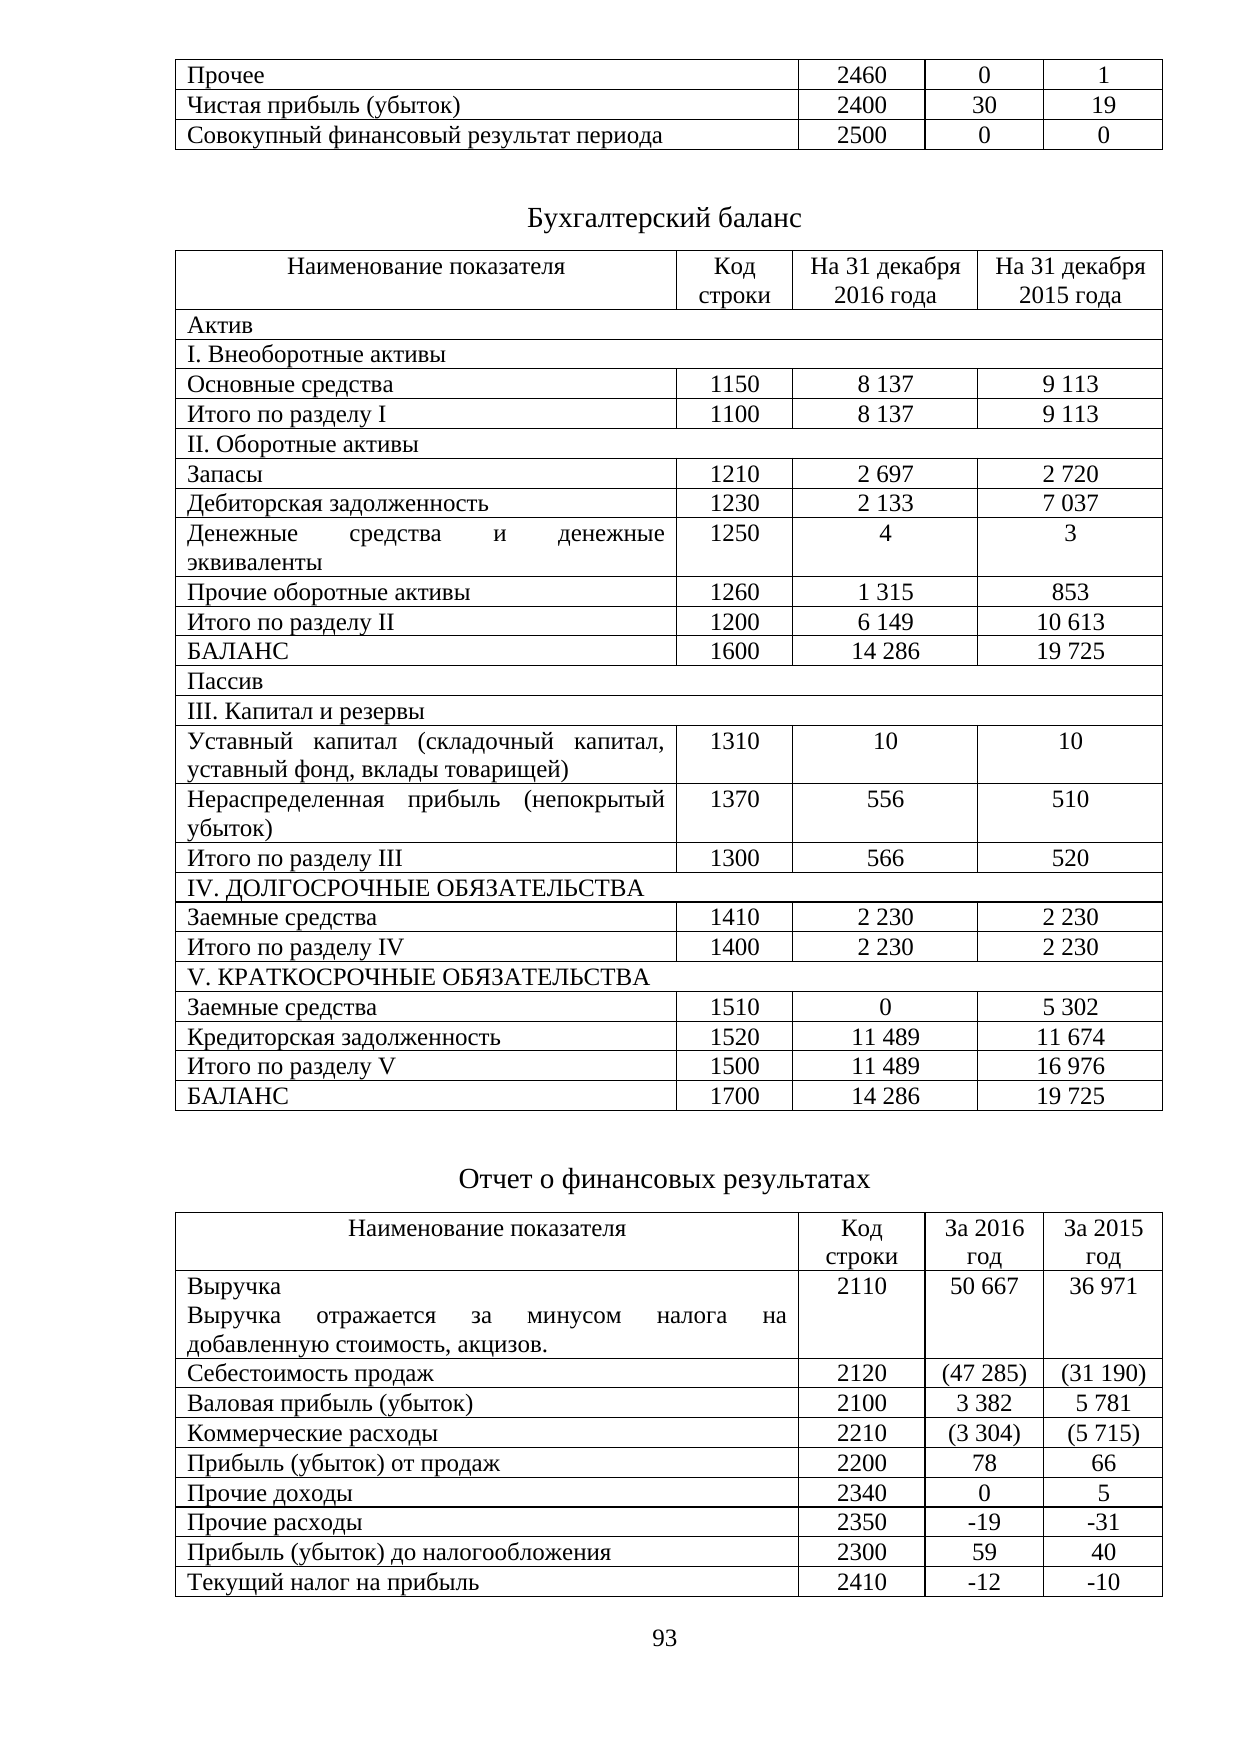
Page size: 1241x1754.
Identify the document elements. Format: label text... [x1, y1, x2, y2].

table_cell (3 304) [926, 1418, 1043, 1447]
table_header Наименование показателя [176, 251, 676, 309]
table_cell -10 [1044, 1567, 1162, 1596]
table_header За 2016 год [926, 1213, 1043, 1270]
table_cell 4 [793, 518, 977, 576]
table_cell Итого по разделу V [176, 1051, 676, 1080]
table_cell Прочие оборотные активы [176, 577, 676, 606]
table_cell 2500 [799, 120, 924, 148]
table_cell 10 [793, 726, 977, 783]
table_cell 2 697 [793, 459, 977, 487]
table_cell 0 [926, 120, 1043, 148]
table_cell 7 037 [978, 489, 1162, 517]
table_cell Основные средства [176, 369, 676, 398]
table_cell Денежные средства и денежные эквиваленты [176, 518, 676, 576]
table_cell Итого по разделу IV [176, 932, 676, 961]
table_cell -19 [926, 1508, 1043, 1536]
text Бухгалтерский баланс [177, 200, 1152, 233]
table_cell Текущий налог на прибыль [176, 1567, 798, 1596]
table_cell Прибыль (убыток) от продаж [176, 1448, 798, 1477]
table_cell 11 489 [793, 1051, 977, 1080]
table_cell 8 137 [793, 369, 977, 398]
table_cell 2210 [799, 1418, 924, 1447]
table_cell 2 230 [978, 932, 1162, 961]
table_cell 1200 [677, 607, 792, 635]
table_cell -12 [926, 1567, 1043, 1596]
table_cell Коммерческие расходы [176, 1418, 798, 1447]
table_cell 36 971 [1044, 1271, 1162, 1357]
table_cell -31 [1044, 1508, 1162, 1536]
table_cell III. Капитал и резервы [176, 696, 1162, 725]
table_header Код строки [799, 1213, 924, 1270]
table_cell 2110 [799, 1271, 924, 1357]
table_cell 78 [926, 1448, 1043, 1477]
table_cell 19 [1044, 90, 1162, 119]
table_header Наименование показателя [176, 1213, 798, 1270]
table_cell БАЛАНС [176, 1081, 676, 1110]
table_cell V. КРАТКОСРОЧНЫЕ ОБЯЗАТЕЛЬСТВА [176, 962, 1162, 991]
table_cell 1250 [677, 518, 792, 576]
table_cell 5 302 [978, 992, 1162, 1021]
table_cell 2 133 [793, 489, 977, 517]
table_cell 2100 [799, 1388, 924, 1417]
table_cell 2460 [799, 60, 924, 89]
table_cell 2 230 [793, 903, 977, 931]
table_cell Кредиторская задолженность [176, 1022, 676, 1050]
table_cell 1400 [677, 932, 792, 961]
table_cell 2410 [799, 1567, 924, 1596]
table_cell Актив [176, 310, 1162, 338]
table_cell 2120 [799, 1359, 924, 1387]
table_cell 1 315 [793, 577, 977, 606]
table_cell 2 230 [978, 903, 1162, 931]
table_cell 19 725 [978, 1081, 1162, 1110]
table_cell 1260 [677, 577, 792, 606]
table_cell 1300 [677, 843, 792, 872]
table_cell 1410 [677, 903, 792, 931]
table_cell 9 113 [978, 369, 1162, 398]
table_cell Прочее [176, 60, 798, 89]
table_cell Заемные средства [176, 903, 676, 931]
table_cell II. Оборотные активы [176, 429, 1162, 458]
table_cell Итого по разделу III [176, 843, 676, 872]
table_cell 1510 [677, 992, 792, 1021]
table_cell 50 667 [926, 1271, 1043, 1357]
table_cell 0 [926, 60, 1043, 89]
table_cell 1600 [677, 636, 792, 665]
table_cell 5 [1044, 1478, 1162, 1506]
table_cell 510 [978, 784, 1162, 842]
table_cell (5 715) [1044, 1418, 1162, 1447]
table_cell 1230 [677, 489, 792, 517]
table_cell 11 674 [978, 1022, 1162, 1050]
table_cell 853 [978, 577, 1162, 606]
table_cell 1500 [677, 1051, 792, 1080]
table_cell (31 190) [1044, 1359, 1162, 1387]
table_cell Прибыль (убыток) до налогообложения [176, 1537, 798, 1566]
table_cell I. Внеоборотные активы [176, 340, 1162, 368]
table_cell 11 489 [793, 1022, 977, 1050]
table_cell 2300 [799, 1537, 924, 1566]
table_cell Прочие расходы [176, 1508, 798, 1536]
table_cell Валовая прибыль (убыток) [176, 1388, 798, 1417]
table_cell Дебиторская задолженность [176, 489, 676, 517]
table_cell 30 [926, 90, 1043, 119]
table_cell 520 [978, 843, 1162, 872]
table_cell Уставный капитал (складочный капитал, уставный фонд, вклады товарищей) [176, 726, 676, 783]
table_cell 16 976 [978, 1051, 1162, 1080]
text Отчет о финансовых результатах [177, 1161, 1152, 1195]
table_cell 6 149 [793, 607, 977, 635]
table_cell 1210 [677, 459, 792, 487]
table_cell 1100 [677, 399, 792, 428]
table_cell 1 [1044, 60, 1162, 89]
table_cell Запасы [176, 459, 676, 487]
table_cell 2 230 [793, 932, 977, 961]
table_cell 0 [1044, 120, 1162, 148]
table_cell (47 285) [926, 1359, 1043, 1387]
table_header На 31 декабря 2015 года [978, 251, 1162, 309]
table_cell 1370 [677, 784, 792, 842]
table_header На 31 декабря 2016 года [793, 251, 977, 309]
table_cell 59 [926, 1537, 1043, 1566]
table_header За 2015 год [1044, 1213, 1162, 1270]
table_cell 2200 [799, 1448, 924, 1477]
table_cell 14 286 [793, 1081, 977, 1110]
table_cell 5 781 [1044, 1388, 1162, 1417]
table_cell 566 [793, 843, 977, 872]
table_cell 0 [926, 1478, 1043, 1506]
table_cell БАЛАНС [176, 636, 676, 665]
table_cell 1310 [677, 726, 792, 783]
table_cell Чистая прибыль (убыток) [176, 90, 798, 119]
table_cell Выручка Выручка отражается за минусом налога на добавленную стоимость, акцизов. [176, 1271, 798, 1357]
table_cell Итого по разделу II [176, 607, 676, 635]
table_cell Заемные средства [176, 992, 676, 1021]
table_cell Итого по разделу I [176, 399, 676, 428]
table_cell 2400 [799, 90, 924, 119]
table_cell 2350 [799, 1508, 924, 1536]
table_header Код строки [677, 251, 792, 309]
table_cell Совокупный финансовый результат периода [176, 120, 798, 148]
table_cell Нераспределенная прибыль (непокрытый убыток) [176, 784, 676, 842]
table_cell 1150 [677, 369, 792, 398]
table_cell 1700 [677, 1081, 792, 1110]
table_cell IV. ДОЛГОСРОЧНЫЕ ОБЯЗАТЕЛЬСТВА [176, 873, 1162, 901]
table_cell Себестоимость продаж [176, 1359, 798, 1387]
table_cell 2340 [799, 1478, 924, 1506]
table_cell 8 137 [793, 399, 977, 428]
table_cell 40 [1044, 1537, 1162, 1566]
table_cell 3 382 [926, 1388, 1043, 1417]
table_cell 2 720 [978, 459, 1162, 487]
table_cell 66 [1044, 1448, 1162, 1477]
table_cell 1520 [677, 1022, 792, 1050]
table_cell 10 [978, 726, 1162, 783]
table_cell 9 113 [978, 399, 1162, 428]
table_cell Пассив [176, 666, 1162, 695]
table_cell 0 [793, 992, 977, 1021]
table_cell 3 [978, 518, 1162, 576]
table_cell Прочие доходы [176, 1478, 798, 1506]
table_cell 14 286 [793, 636, 977, 665]
table_cell 556 [793, 784, 977, 842]
table_cell 10 613 [978, 607, 1162, 635]
table_cell 19 725 [978, 636, 1162, 665]
